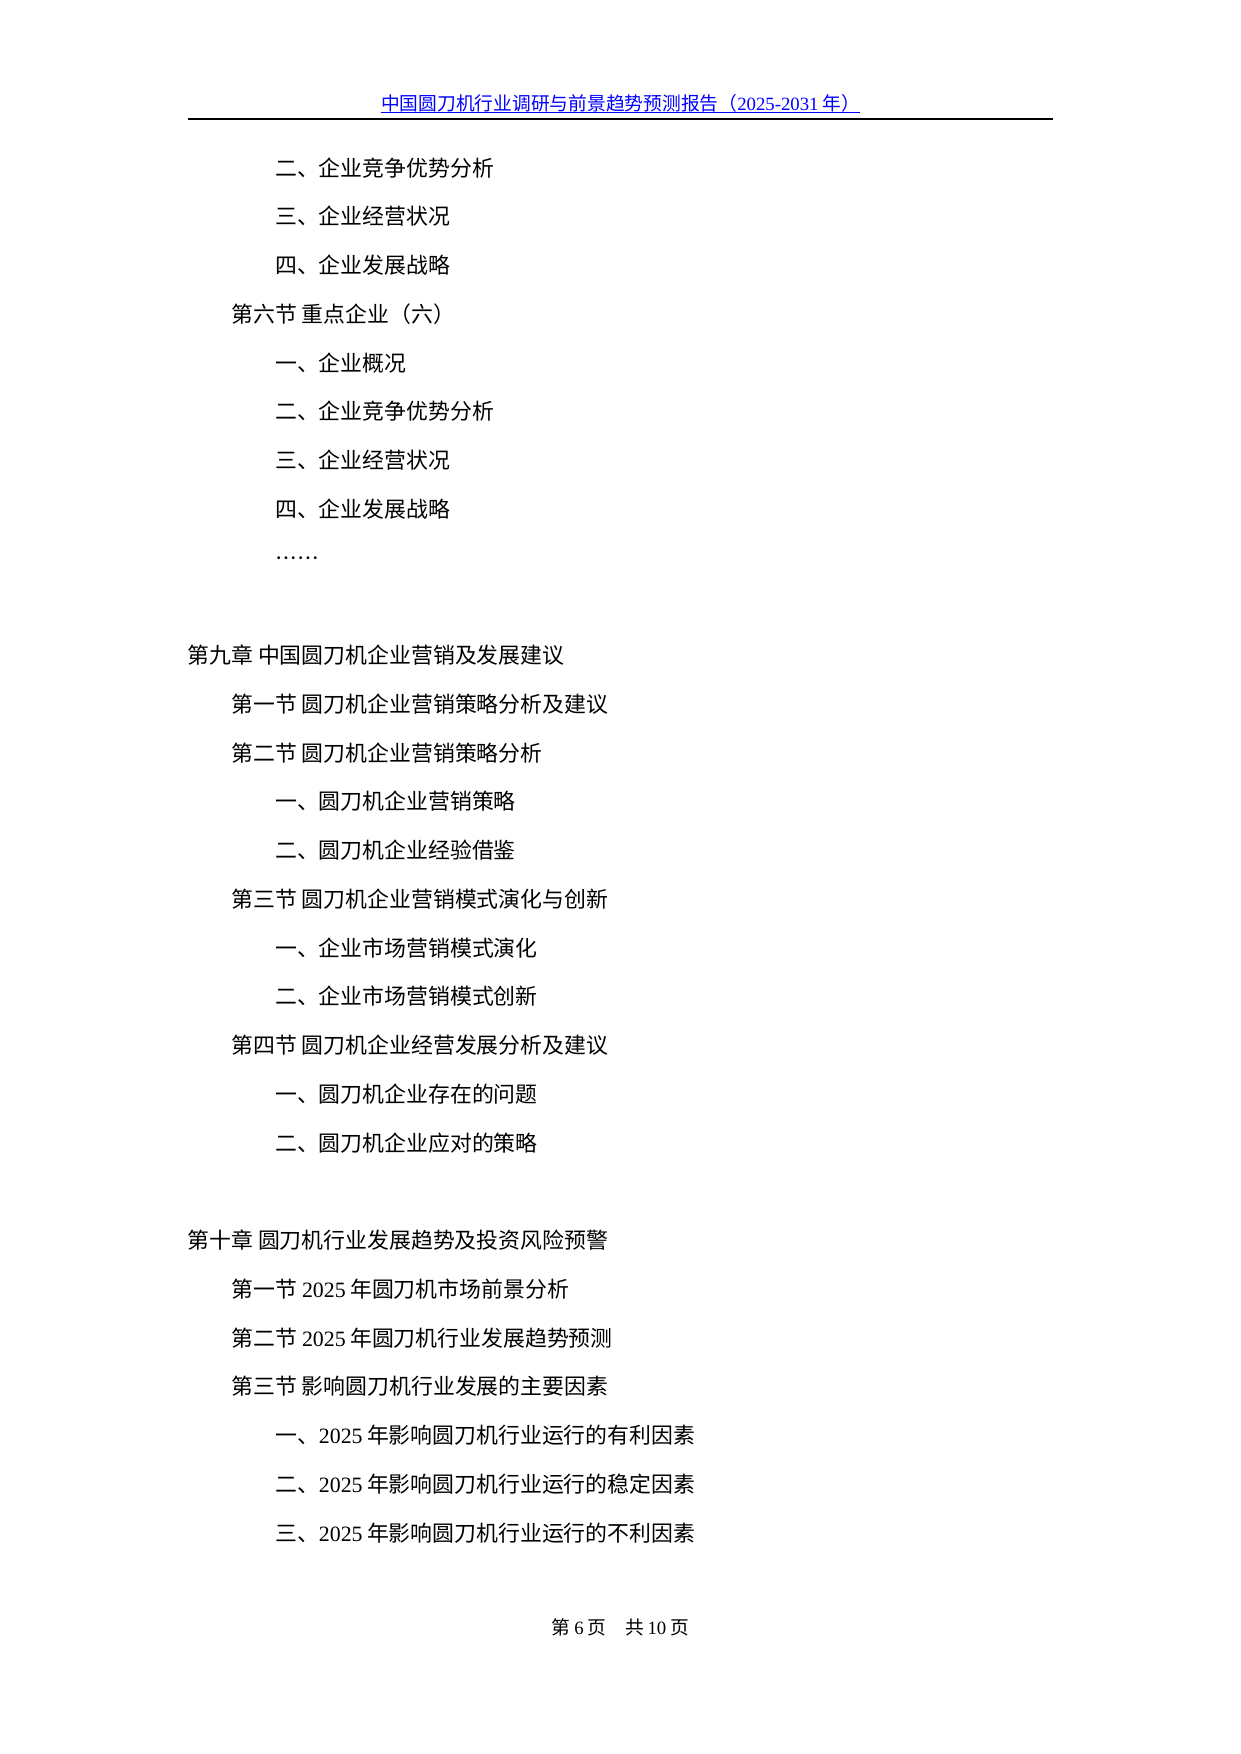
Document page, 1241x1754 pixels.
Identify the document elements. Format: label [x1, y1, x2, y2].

text [187, 150, 1053, 1548]
